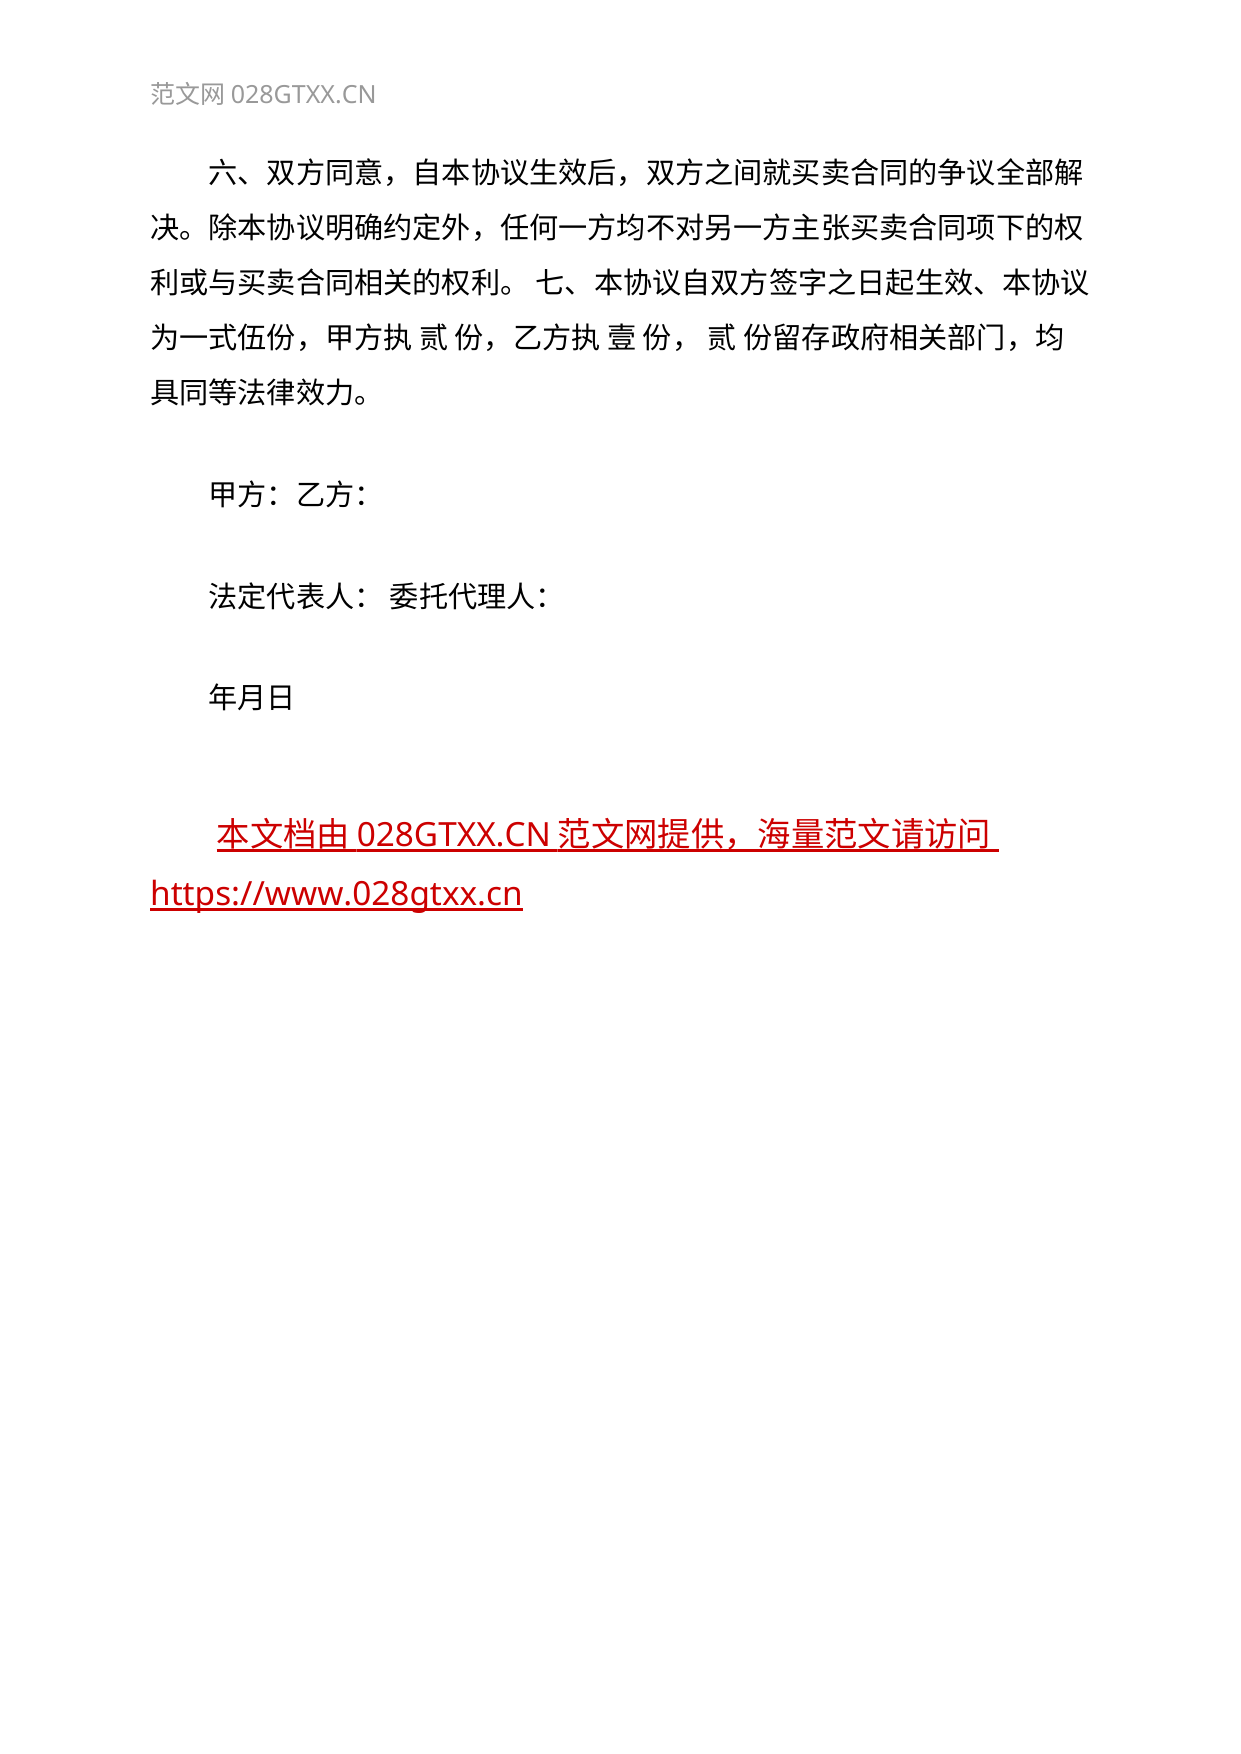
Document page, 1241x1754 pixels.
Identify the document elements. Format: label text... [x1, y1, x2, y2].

text 本文档由028GTXX.CN范文网提供，海量范文请访问 https://www.028gtxx.cn [150, 808, 1090, 915]
text 法定代表人： 委托代理人： [150, 573, 1090, 615]
text 甲方：乙方： [150, 471, 1090, 514]
text 年月日 [150, 675, 1090, 717]
text 六、双方同意，自本协议生效后，双方之间就买卖合同的争议全部解决。除本协议明确约定外，任何一方均不对另一方主张买卖合同项下的权利或与买卖合同相关的权利。 七、本协议自双方签字之日起生效、本协议为一式伍份，甲方执 贰 份，乙方执 壹 份， 贰 份留存政府相关部门，均具同等法律效力。 [150, 150, 1090, 412]
